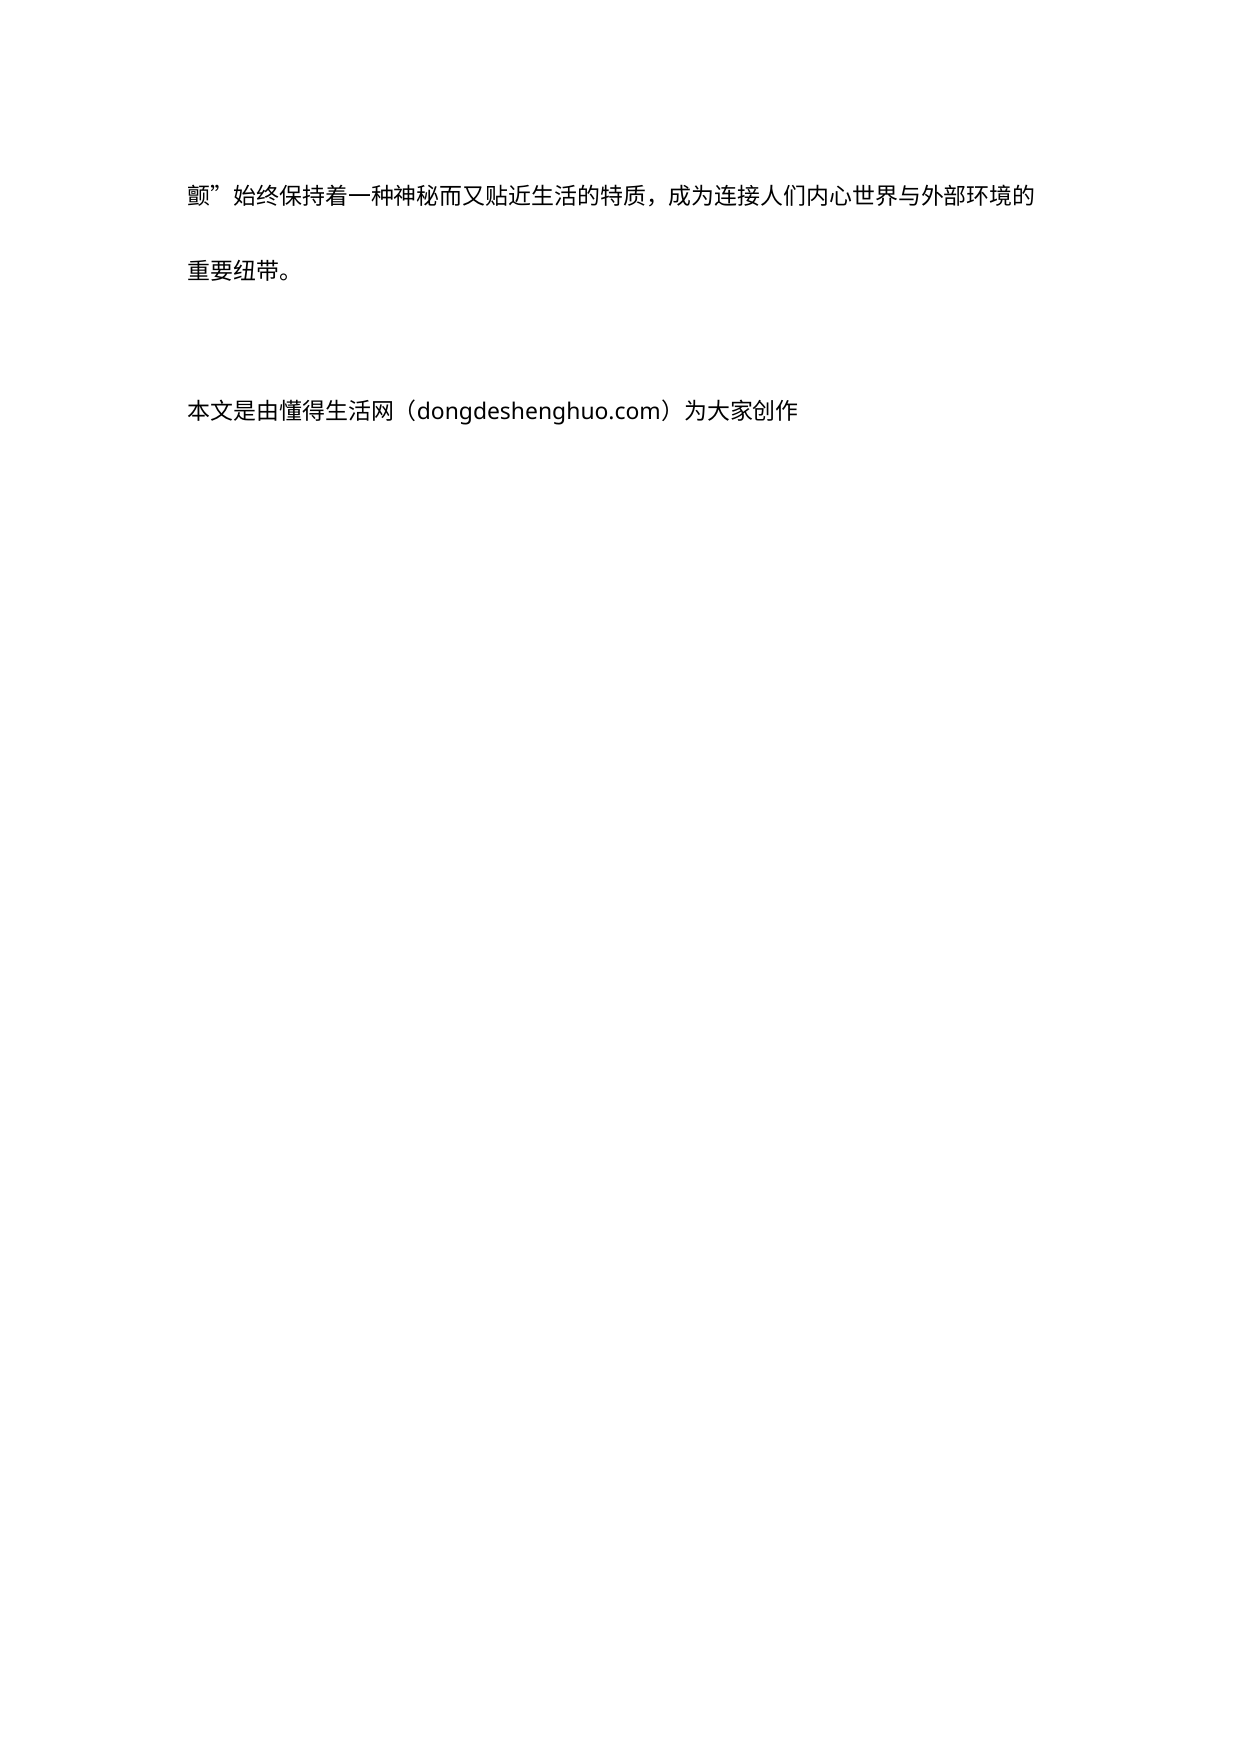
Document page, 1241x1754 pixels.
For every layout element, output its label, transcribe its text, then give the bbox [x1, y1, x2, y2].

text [187, 162, 1053, 302]
text 本文是由懂得生活网（dongdeshenghuo.com）为大家创作 [187, 377, 1053, 442]
